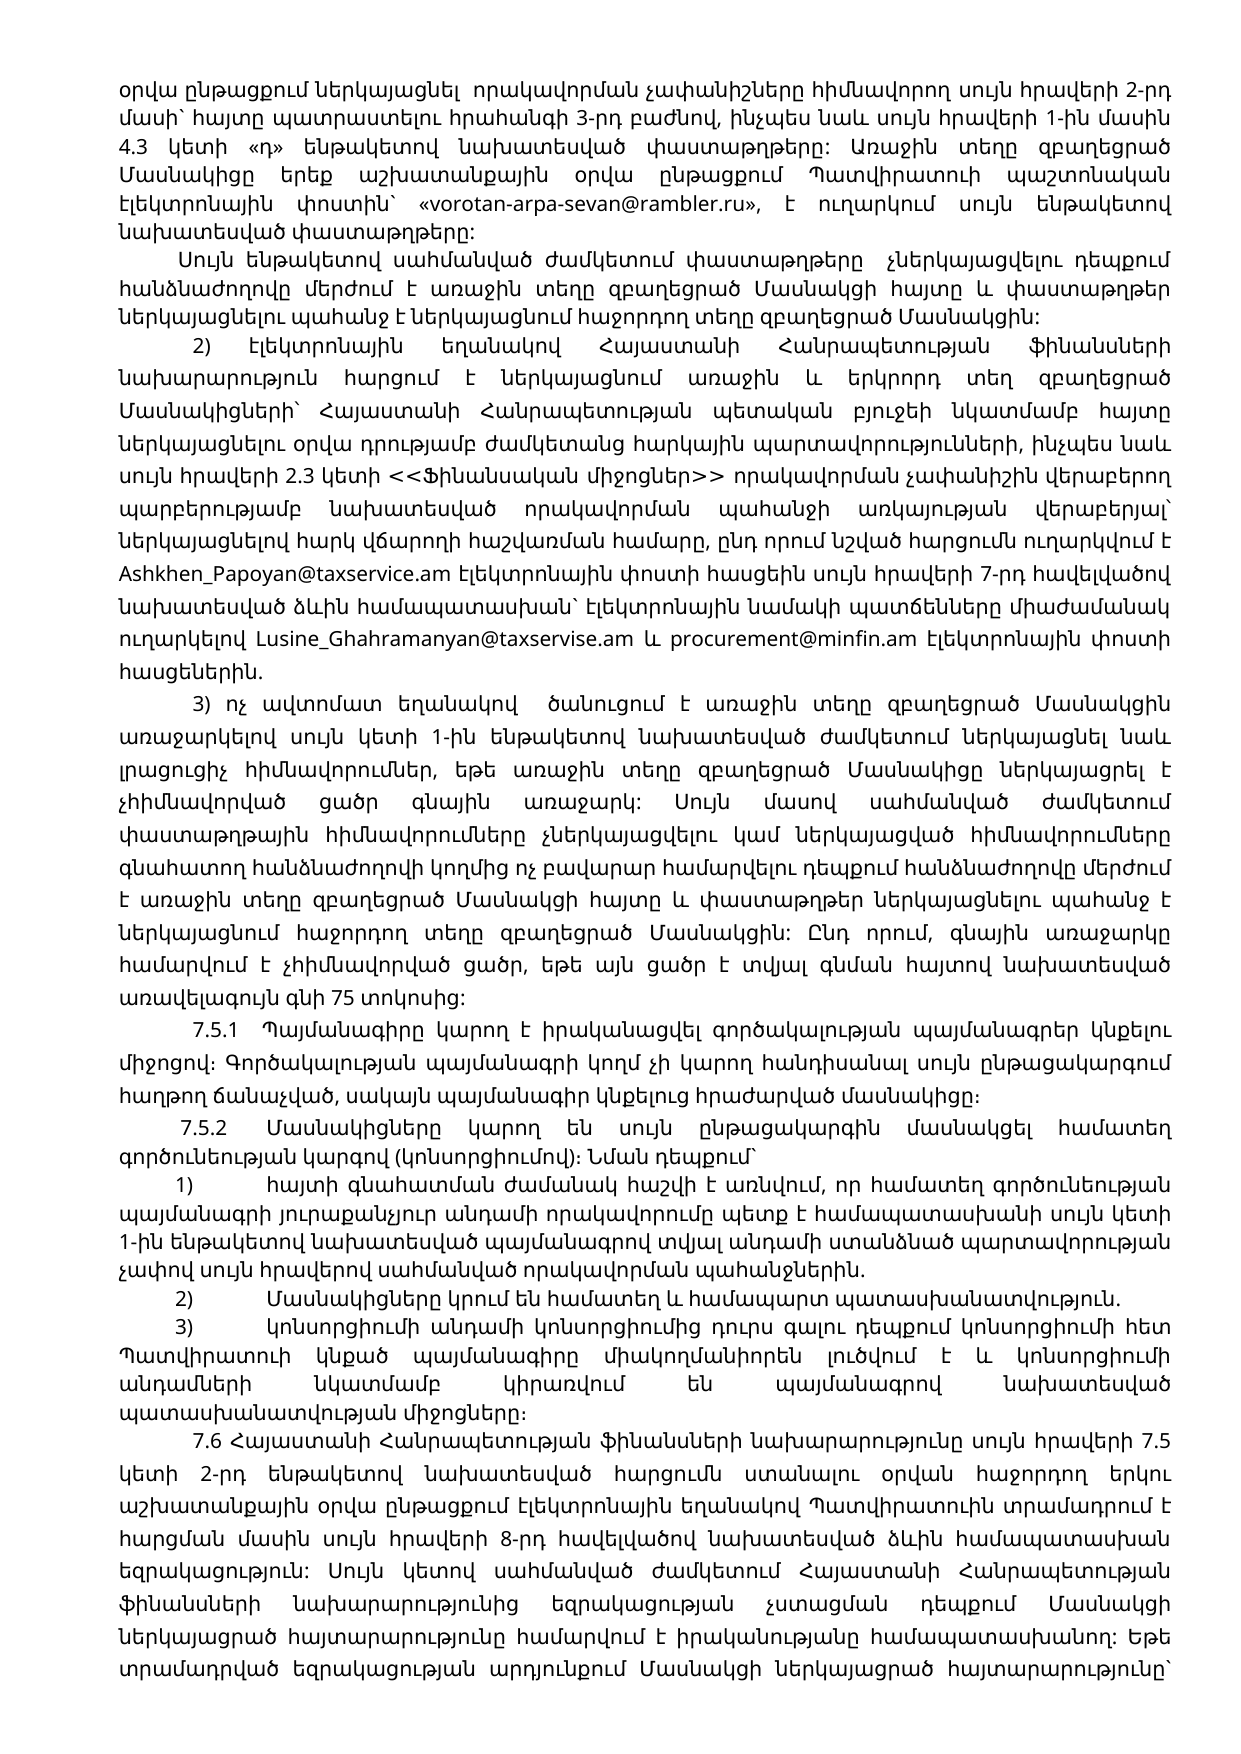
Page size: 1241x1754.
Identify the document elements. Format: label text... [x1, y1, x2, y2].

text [118, 1426, 1171, 1683]
text 1) հայտի գնահատման ժամանակ հաշվի է առնվում, որ համատեղ գործունեության պայմանագրի յուրաքանչյուր անդամի որակավորումը պետք է համապատասխանի սույն կետի 1-ին ենթակետով նախատեսված պայմանագրով տվյալ անդամի ստանձնած պարտավորության չափով սույն հրավերով սահմանված որակավորման պահանջներին. [118, 1170, 1171, 1284]
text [118, 75, 1171, 246]
text Սույն ենթակետով սահմանված ժամկետում փաստաթղթերը չներկայացվելու դեպքում հանձնաժողովը մերժում է առաջին տեղը զբաղեցրած Մասնակցի հայտը և փաստաթղթեր ներկայացնելու պահանջ է ներկայացնում հաջորդող տեղը զբաղեցրած Մասնակցին: [118, 246, 1171, 331]
text 7.5.1 Պայմանագիրը կարող է իրականացվել գործակալության պայմանագրեր կնքելու միջոցով։ Գործակալության պայմանագրի կողմ չի կարող հանդիսանալ սույն ընթացակարգում հաղթող ճանաչված, սակայն պայմանագիր կնքելուց հրաժարված մասնակիցը։ [118, 1016, 1171, 1109]
text 3) կոնսորցիումի անդամի կոնսորցիումից դուրս գալու դեպքում կոնսորցիումի հետ Պատվիրատուի կնքած պայմանագիրը միակողմանիորեն լուծվում է և կոնսորցիումի անդամների նկատմամբ կիրառվում են պայմանագրով նախատեսված պատասխանատվության միջոցները։ [118, 1312, 1171, 1426]
text 3) ոչ ավտոմատ եղանակով ծանուցում է առաջին տեղը զբաղեցրած Մասնակցին առաջարկելով սույն կետի 1-ին ենթակետով նախատեսված ժամկետում ներկայացնել նաև լրացուցիչ հիմնավորումներ, եթե առաջին տեղը զբաղեցրած Մասնակիցը ներկայացրել է չհիմնավորված ցածր գնային առաջարկ: Սույն մասով սահմանված ժամկետում փաստաթղթային հիմնավորումները չներկայացվելու կամ ներկայացված հիմնավորումները գնահատող հանձնաժողովի կողմից ոչ բավարար համարվելու դեպքում հանձնաժողովը մերժում է առաջին տեղը զբաղեցրած Մասնակցի հայտը և փաստաթղթեր ներկայացնելու պահանջ է ներկայացնում հաջորդող տեղը զբաղեցրած Մասնակցին: Ընդ որում, գնային առաջարկը համարվում է չհիմնավորված ցածր, եթե այն ցածր է տվյալ գնման հայտով նախատեսված առավելագույն գնի 75 տոկոսից: [118, 689, 1171, 1011]
text 2) Մասնակիցները կրում են համատեղ և համապարտ պատասխանատվություն. [118, 1284, 1171, 1312]
text 2) էլեկտրոնային եղանակով Հայաստանի Հանրապետության ֆինանսների նախարարություն հարցում է ներկայացնում առաջին և երկրորդ տեղ զբաղեցրած Մասնակիցների՝ Հայաստանի Հանրապետության պետական բյուջեի նկատմամբ հայտը ներկայացնելու օրվա դրությամբ ժամկետանց հարկային պարտավորությունների, ինչպես նաև սույն հրավերի 2.3 կետի <<Ֆինանսական միջոցներ>> որակավորման չափանիշին վերաբերող պարբերությամբ նախատեսված որակավորման պահանջի առկայության վերաբերյալ՝ ներկայացնելով հարկ վճարողի հաշվառման համարը, ընդ որում նշված հարցումն ուղարկվում է Ashkhen_Papoyan@taxservice.am էլեկտրոնային փոստի հասցեին սույն հրավերի 7-րդ հավելվածով նախատեսված ձևին համապատասխան` էլեկտրոնային նամակի պատճենները միաժամանակ ուղարկելով Lusine_Ghahramanyan@taxservise.am և procurement@minfin.am էլեկտրոնային փոստի հասցեներին. [118, 331, 1171, 685]
text 7.5.2 Մասնակիցները կարող են սույն ընթացակարգին մասնակցել համատեղ գործունեության կարգով (կոնսորցիումով)։ Նման դեպքում` [118, 1113, 1171, 1170]
